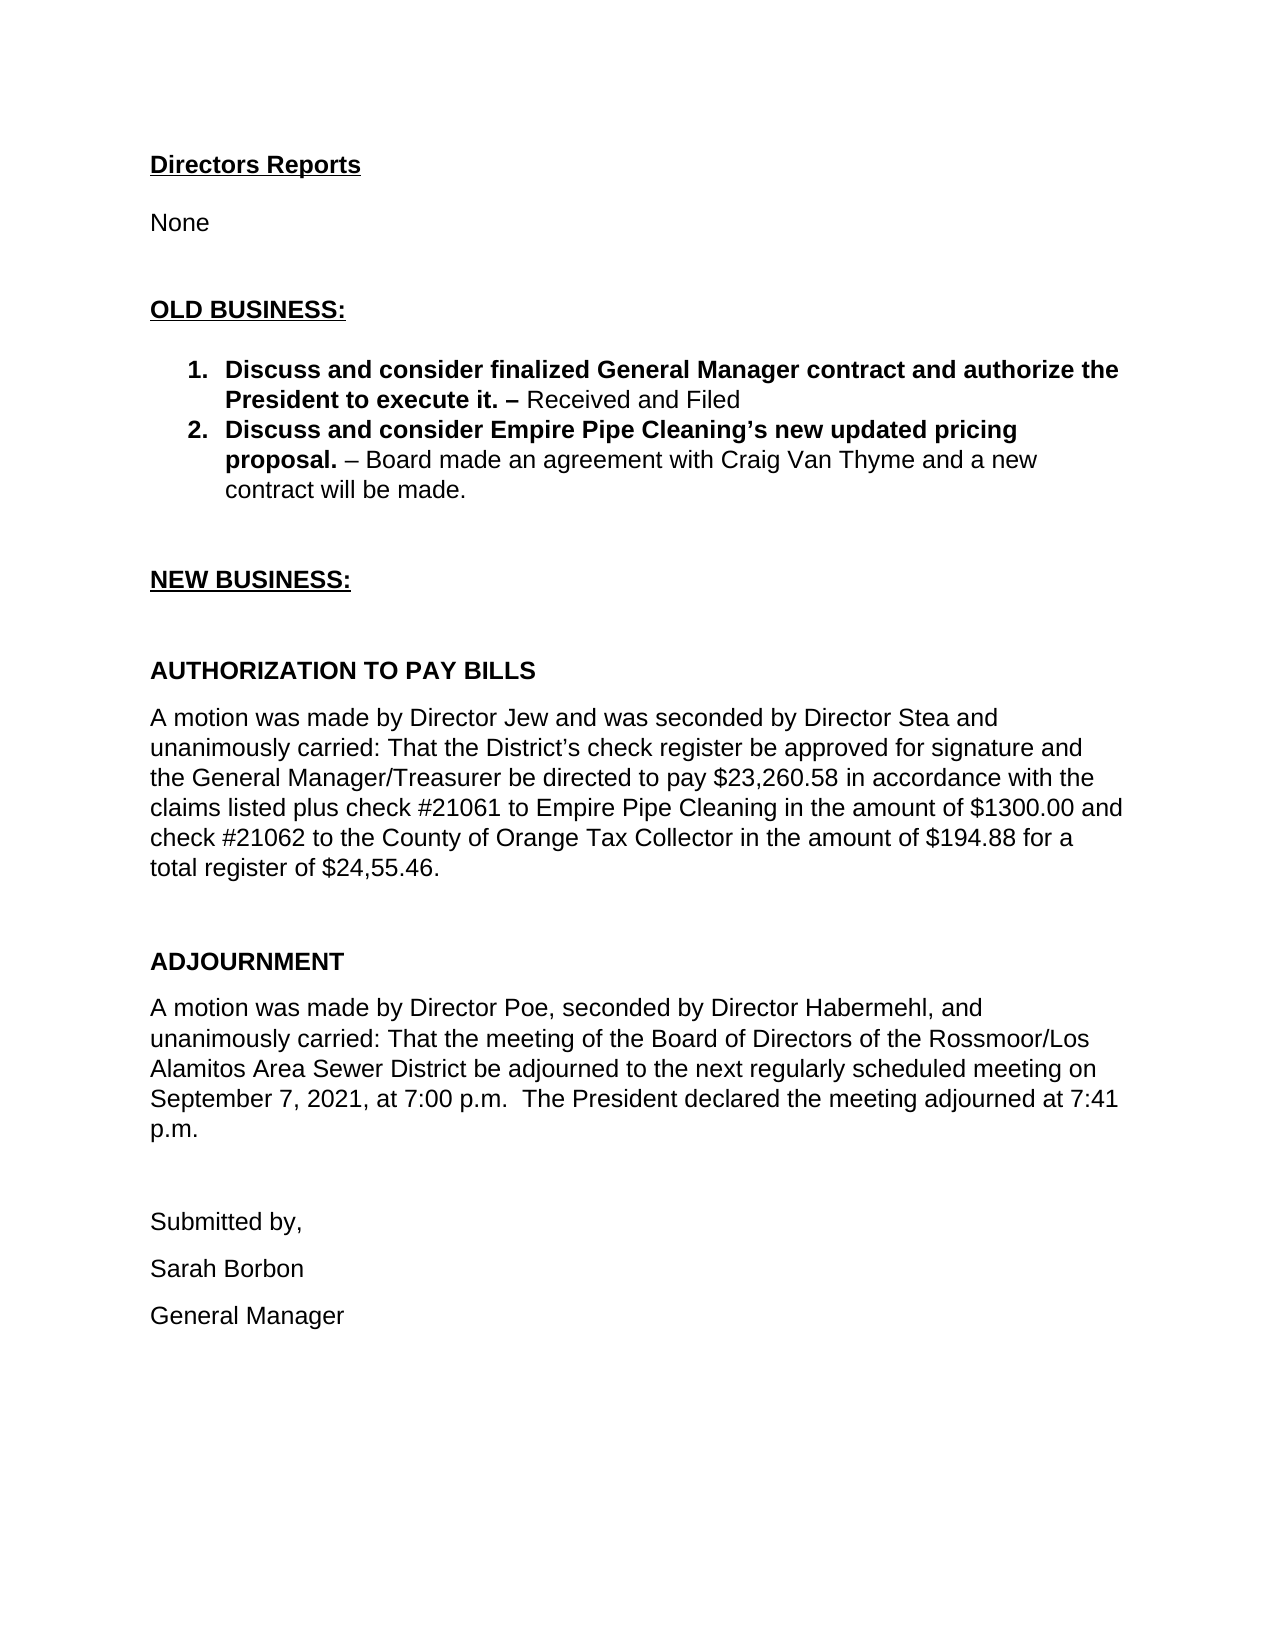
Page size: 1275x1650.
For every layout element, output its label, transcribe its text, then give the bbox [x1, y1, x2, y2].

text None [150, 208, 1125, 237]
text Directors Reports [150, 150, 1125, 179]
list Discuss and consider Empire Pipe Cleaning’s new updated pricing proposal. – Board made an agreement with Craig Van Thyme and a new contract will be made. [187, 415, 1125, 504]
text NEW BUSINESS: [150, 566, 1125, 594]
text A motion was made by Director Poe, seconded by Director Habermehl, and unanimously carried: That the meeting of the Board of Directors of the Rossmoor/Los Alamitos Area Sewer District be adjourned to the next regularly scheduled meeting on September 7, 2021, at 7:00 p.m. The President declared the meeting adjourned at 7:41 p.m. [150, 993, 1125, 1143]
text ADJOURNMENT [150, 947, 1125, 975]
text Submitted by, [150, 1207, 1125, 1236]
text General Manager [150, 1301, 1125, 1330]
text A motion was made by Director Jew and was seconded by Director Stea and unanimously carried: That the District’s check register be approved for signature and the General Manager/Treasurer be directed to pay $23,260.58 in accordance with the claims listed plus check #21061 to Empire Pipe Cleaning in the amount of $1300.00 and check #21062 to the County of Orange Tax Collector in the amount of $194.88 for a total register of $24,55.46. [150, 703, 1125, 882]
list Discuss and consider finalized General Manager contract and authorize the President to execute it. – Received and Filed [187, 355, 1125, 414]
text Sarah Borbon [150, 1254, 1125, 1283]
text OLD BUSINESS: [150, 294, 1125, 323]
text AUTHORIZATION TO PAY BILLS [150, 656, 1125, 684]
